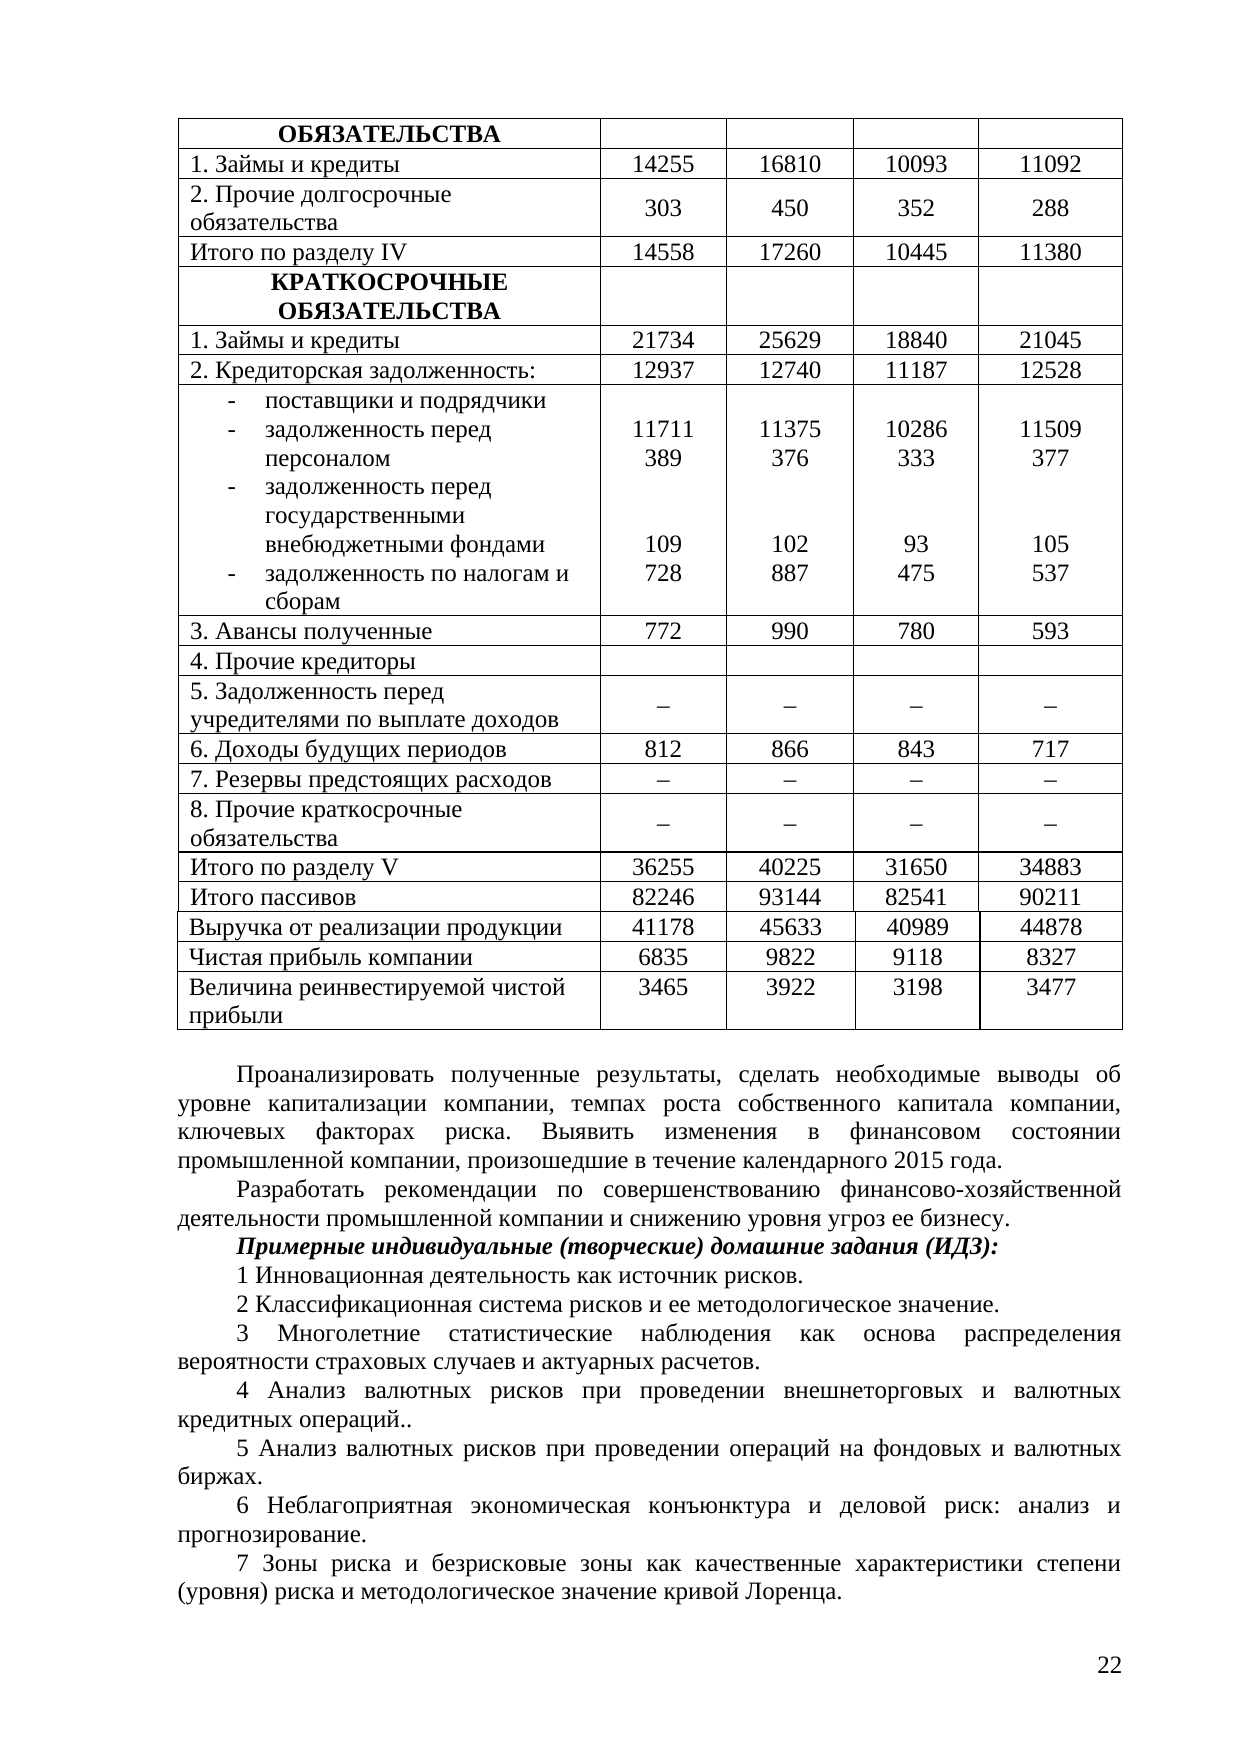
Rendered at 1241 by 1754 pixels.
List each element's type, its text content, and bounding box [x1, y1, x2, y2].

table_cell 11509 377 105 537 [979, 385, 1122, 615]
table_cell 3477 [981, 972, 1122, 1029]
table_cell 18840 [854, 326, 978, 354]
table_cell Чистая прибыль компании [178, 942, 600, 971]
table_cell 717 [979, 734, 1122, 763]
table_cell 31650 [854, 853, 978, 881]
table_cell Итого по разделу IV [179, 237, 600, 266]
table_cell 82246 [601, 882, 726, 911]
table_cell 10445 [854, 237, 978, 266]
table_cell 6835 [601, 942, 726, 971]
table_cell 16810 [727, 149, 853, 178]
table_cell 44878 [981, 912, 1122, 941]
text Разработать рекомендации по совершенствованию финансово-хозяйственной деятельности промышленной компании и снижению уровня угроз ее бизнесу. [177, 1174, 1122, 1231]
table_cell 2. Кредиторская задолженность: [179, 355, 600, 384]
table_cell 303 [601, 179, 726, 236]
table_cell 352 [854, 179, 978, 236]
table_cell Выручка от реализации продукции [178, 912, 600, 941]
table_cell 45633 [727, 912, 855, 941]
table_cell 11375 376 102 887 [727, 385, 853, 615]
table_cell [727, 646, 853, 675]
table_cell – [727, 794, 853, 851]
text 7 Зоны риска и безрисковые зоны как качественные характеристики степени (уровня) риска и методологическое значение кривой Лоренца. [177, 1548, 1122, 1605]
table_cell [854, 119, 978, 148]
text 2 Классификационная система рисков и ее методологическое значение. [177, 1289, 1122, 1318]
table_cell [601, 119, 726, 148]
text Проанализировать полученные результаты, сделать необходимые выводы об уровне капитализации компании, темпах роста собственного капитала компании, ключевых факторах риска. Выявить изменения в финансовом состоянии промышленной компании, произошедшие в течение календарного 2015 года. [177, 1059, 1122, 1174]
table_cell – [979, 794, 1122, 851]
text 1 Инновационная деятельность как источник рисков. [177, 1260, 1122, 1289]
table_cell 5. Задолженность перед учредителями по выплате доходов [179, 676, 600, 733]
table_cell 90211 [979, 882, 1122, 911]
table_cell – [601, 676, 726, 733]
table_cell 93144 [727, 882, 853, 911]
table_cell 780 [854, 616, 978, 645]
text 4 Анализ валютных рисков при проведении внешнеторговых и валютных кредитных операций.. [177, 1375, 1122, 1433]
table_cell 12740 [727, 355, 853, 384]
table_cell Итого по разделу V [179, 853, 600, 881]
table_cell 9822 [727, 942, 855, 971]
table_cell 10093 [854, 149, 978, 178]
table_cell 3465 [601, 972, 726, 1029]
table_cell 21734 [601, 326, 726, 354]
table_cell Величина реинвестируемой чистой прибыли [178, 972, 600, 1029]
table_cell [727, 267, 853, 324]
text Примерные индивидуальные (творческие) домашние задания (ИДЗ): [177, 1231, 1122, 1260]
table_cell 866 [727, 734, 853, 763]
table_cell 40225 [727, 853, 853, 881]
table_cell – [727, 676, 853, 733]
table_cell 40989 [856, 912, 979, 941]
table_cell 82541 [854, 882, 978, 911]
text 3 Многолетние статистические наблюдения как основа распределения вероятности страховых случаев и актуарных расчетов. [177, 1318, 1122, 1375]
table_cell – [854, 676, 978, 733]
table_cell 288 [979, 179, 1122, 236]
table_cell 12937 [601, 355, 726, 384]
table_cell 6. Доходы будущих периодов [179, 734, 600, 763]
table_cell [601, 267, 726, 324]
table_cell 812 [601, 734, 726, 763]
table_cell 450 [727, 179, 853, 236]
table_cell Итого пассивов [179, 882, 600, 911]
table_cell 11711 389 109 728 [601, 385, 726, 615]
table_cell 21045 [979, 326, 1122, 354]
table_cell 7. Резервы предстоящих расходов [179, 764, 600, 793]
table_cell 2. Прочие долгосрочные обязательства [179, 179, 600, 236]
table_cell [854, 267, 978, 324]
table_cell – [727, 764, 853, 793]
table_cell 990 [727, 616, 853, 645]
table_cell 11187 [854, 355, 978, 384]
table_cell поставщики и подрядчики задолженность перед персоналом задолженность перед государственными внебюджетными фондами задолженность по налогам и сборам [179, 385, 600, 615]
table_cell 3922 [727, 972, 855, 1029]
table_cell 8. Прочие краткосрочные обязательства [179, 794, 600, 851]
table_cell [979, 646, 1122, 675]
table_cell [179, 119, 600, 148]
table_cell 12528 [979, 355, 1122, 384]
table_cell 14558 [601, 237, 726, 266]
table_cell 11092 [979, 149, 1122, 178]
table_cell 10286 333 93 475 [854, 385, 978, 615]
text 5 Анализ валютных рисков при проведении операций на фондовых и валютных биржах. [177, 1433, 1122, 1490]
table_cell 1. Займы и кредиты [179, 326, 600, 354]
table_cell 11380 [979, 237, 1122, 266]
table_cell – [854, 764, 978, 793]
table_cell 3. Авансы полученные [179, 616, 600, 645]
table_cell 1. Займы и кредиты [179, 149, 600, 178]
table_cell 3198 [856, 972, 979, 1029]
table_cell [979, 119, 1122, 148]
table_cell 4. Прочие кредиторы [179, 646, 600, 675]
table_cell – [854, 794, 978, 851]
table_cell – [601, 794, 726, 851]
table_cell 34883 [979, 853, 1122, 881]
table_cell 25629 [727, 326, 853, 354]
text 6 Неблагоприятная экономическая конъюнктура и деловой риск: анализ и прогнозирование. [177, 1490, 1122, 1548]
table_cell 772 [601, 616, 726, 645]
table_cell – [979, 764, 1122, 793]
table_cell – [601, 764, 726, 793]
table_cell 41178 [601, 912, 726, 941]
table_cell 843 [854, 734, 978, 763]
table_cell 14255 [601, 149, 726, 178]
table_cell – [979, 676, 1122, 733]
table_cell [601, 646, 726, 675]
table_cell 36255 [601, 853, 726, 881]
table_cell 593 [979, 616, 1122, 645]
table_cell [979, 267, 1122, 324]
table_cell [727, 119, 853, 148]
table_cell [854, 646, 978, 675]
table_cell КРАТКОСРОЧНЫЕ ОБЯЗАТЕЛЬСТВА [179, 267, 600, 324]
table_cell 8327 [981, 942, 1122, 971]
table_cell 9118 [856, 942, 979, 971]
table_cell 17260 [727, 237, 853, 266]
